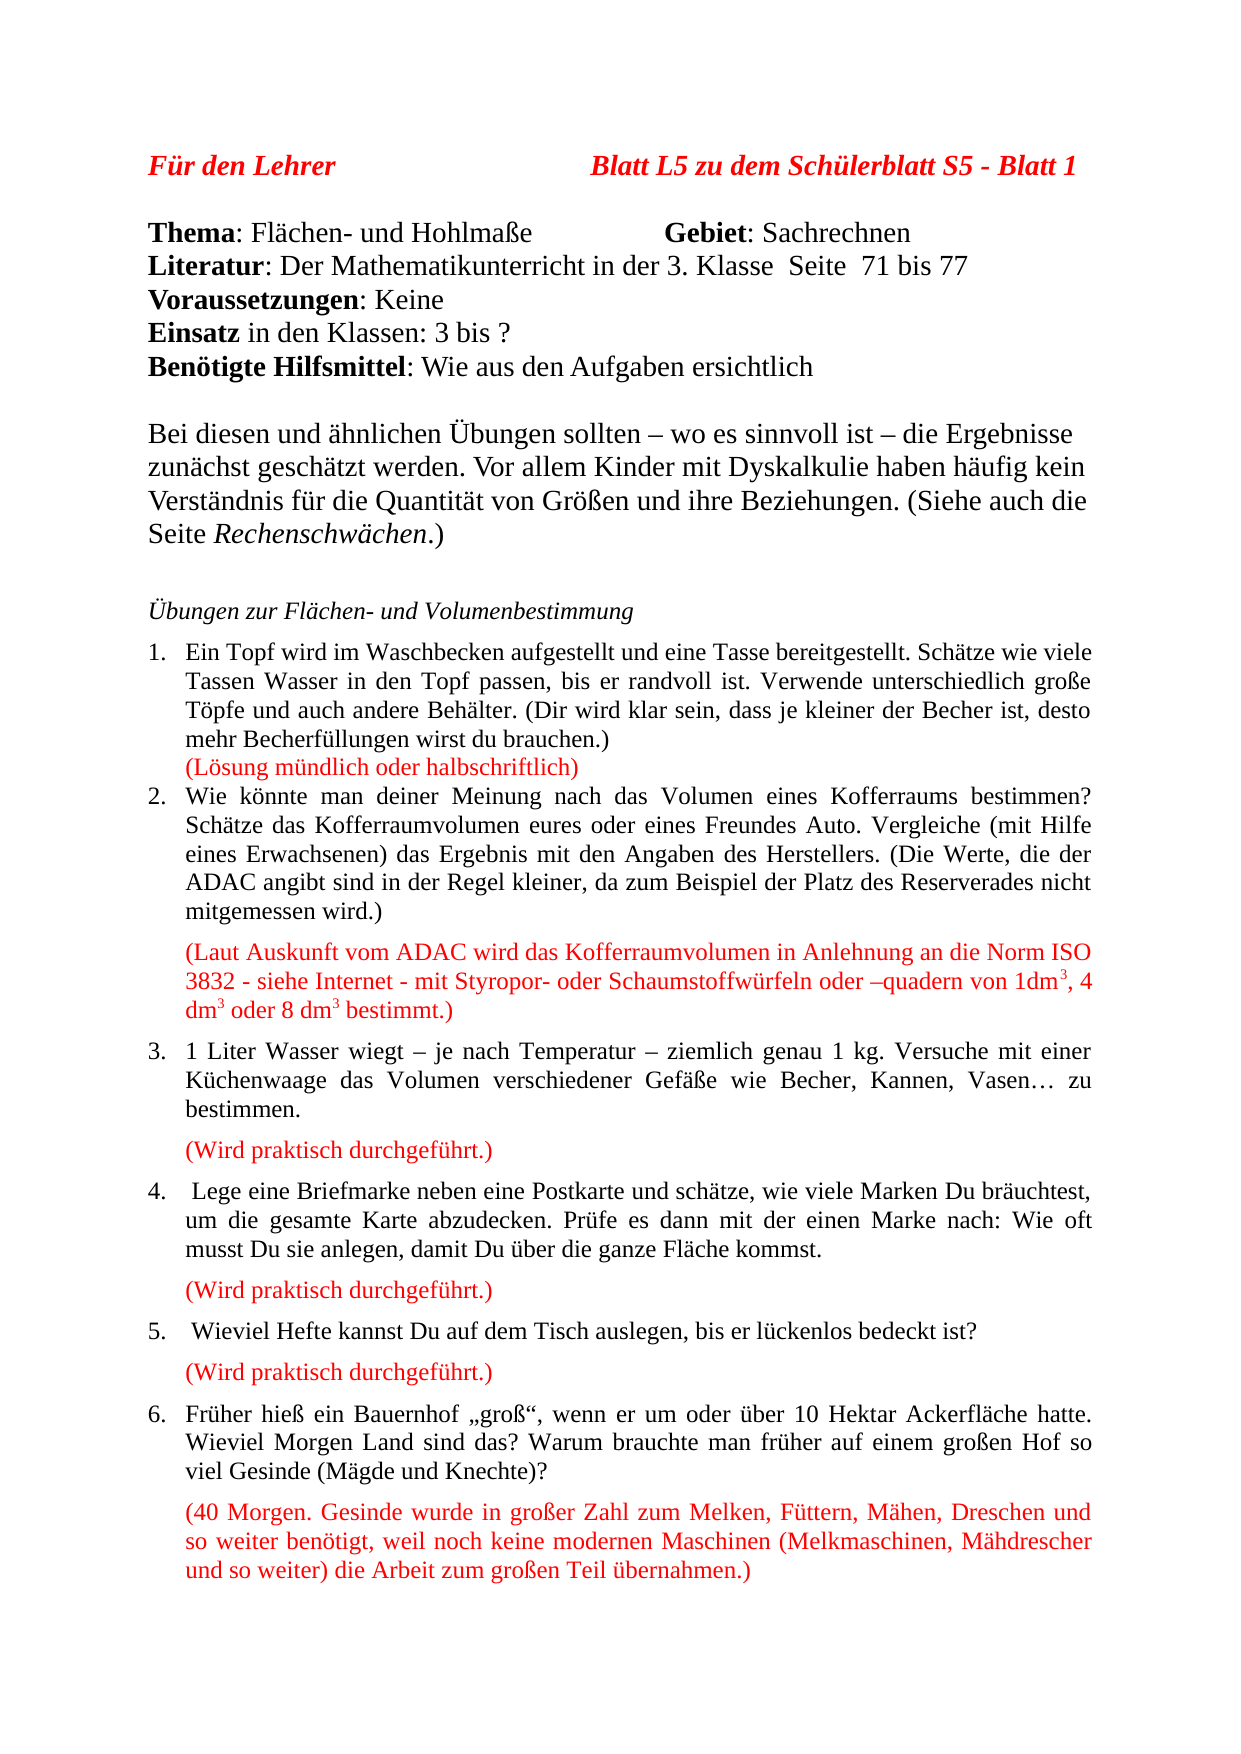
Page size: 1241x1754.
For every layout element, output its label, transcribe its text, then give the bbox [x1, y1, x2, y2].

text Voraussetzungen: Keine [148, 282, 1093, 315]
list (Lösung mündlich oder halbschriftlich) [185, 752, 1093, 781]
list Lege eine Briefmarke neben eine Postkarte und schätze, wie viele Marken Du bräuchtest, um die gesamte Karte abzudecken. Prüfe es dann mit der einen Marke nach: Wie oft musst Du sie anlegen, damit Du über die ganze Fläche kommst. [148, 1176, 1093, 1262]
list Wie könnte man deiner Meinung nach das Volumen eines Kofferraums bestimmen? Schätze das Kofferraumvolumen eures oder eines Freundes Auto. Vergleiche (mit Hilfe eines Erwachsenen) das Ergebnis mit den Angaben des Herstellers. (Die Werte, die der ADAC angibt sind in der Regel kleiner, da zum Beispiel der Platz des Reserverades nicht mitgemessen wird.) [148, 781, 1093, 925]
list Ein Topf wird im Waschbecken aufgestellt und eine Tasse bereitgestellt. Schätze wie viele Tassen Wasser in den Topf passen, bis er randvoll ist. Verwende unterschiedlich große Töpfe und auch andere Behälter. (Dir wird klar sein, dass je kleiner der Becher ist, desto mehr Becherfüllungen wirst du brauchen.) [148, 637, 1093, 752]
text Für den Lehrer Blatt L5 zu dem Schülerblatt S5 - Blatt 1 [148, 148, 1093, 181]
subtitle Übungen zur Flächen- und Volumenbestimmung [148, 596, 1093, 625]
text Einsatz in den Klassen: 3 bis ? [148, 315, 1093, 349]
text Bei diesen und ähnlichen Übungen sollten – wo es sinnvoll ist – die Ergebnisse zunächst geschätzt werden. Vor allem Kinder mit Dyskalkulie haben häufig kein Verständnis für die Quantität von Größen und ihre Beziehungen. (Siehe auch die Seite Rechenschwächen.) [148, 416, 1093, 550]
list Wieviel Hefte kannst Du auf dem Tisch auslegen, bis er lückenlos bedeckt ist? [148, 1316, 1093, 1345]
list Früher hieß ein Bauernhof „groß“, wenn er um oder über 10 Hektar Ackerfläche hatte. Wieviel Morgen Land sind das? Warum brauchte man früher auf einem großen Hof so viel Gesinde (Mägde und Knechte)? [148, 1399, 1093, 1485]
list (Wird praktisch durchgeführt.) [185, 1357, 1093, 1386]
text Benötigte Hilfsmittel: Wie aus den Aufgaben ersichtlich [148, 349, 1093, 382]
list (Wird praktisch durchgeführt.) [185, 1135, 1093, 1164]
list 1 Liter Wasser wiegt – je nach Temperatur – ziemlich genau 1 kg. Versuche mit einer Küchenwaage das Volumen verschiedener Gefäße wie Becher, Kannen, Vasen… zu bestimmen. [148, 1036, 1093, 1122]
list (Laut Auskunft vom ADAC wird das Kofferraumvolumen in Anlehnung an die Norm ISO 3832 - siehe Internet - mit Styropor- oder Schaumstoffwürfeln oder –quadern von 1dm3, 4 dm3 oder 8 dm3 bestimmt.) [185, 937, 1093, 1024]
text Literatur: Der Mathematikunterricht in der 3. Klasse Seite 71 bis 77 [148, 248, 1093, 282]
list (Wird praktisch durchgeführt.) [185, 1275, 1093, 1304]
list (40 Morgen. Gesinde wurde in großer Zahl zum Melken, Füttern, Mähen, Dreschen und so weiter benötigt, weil noch keine modernen Maschinen (Melkmaschinen, Mähdrescher und so weiter) die Arbeit zum großen Teil übernahmen.) [185, 1497, 1093, 1584]
text Thema: Flächen- und Hohlmaße Gebiet: Sachrechnen [148, 215, 1093, 248]
